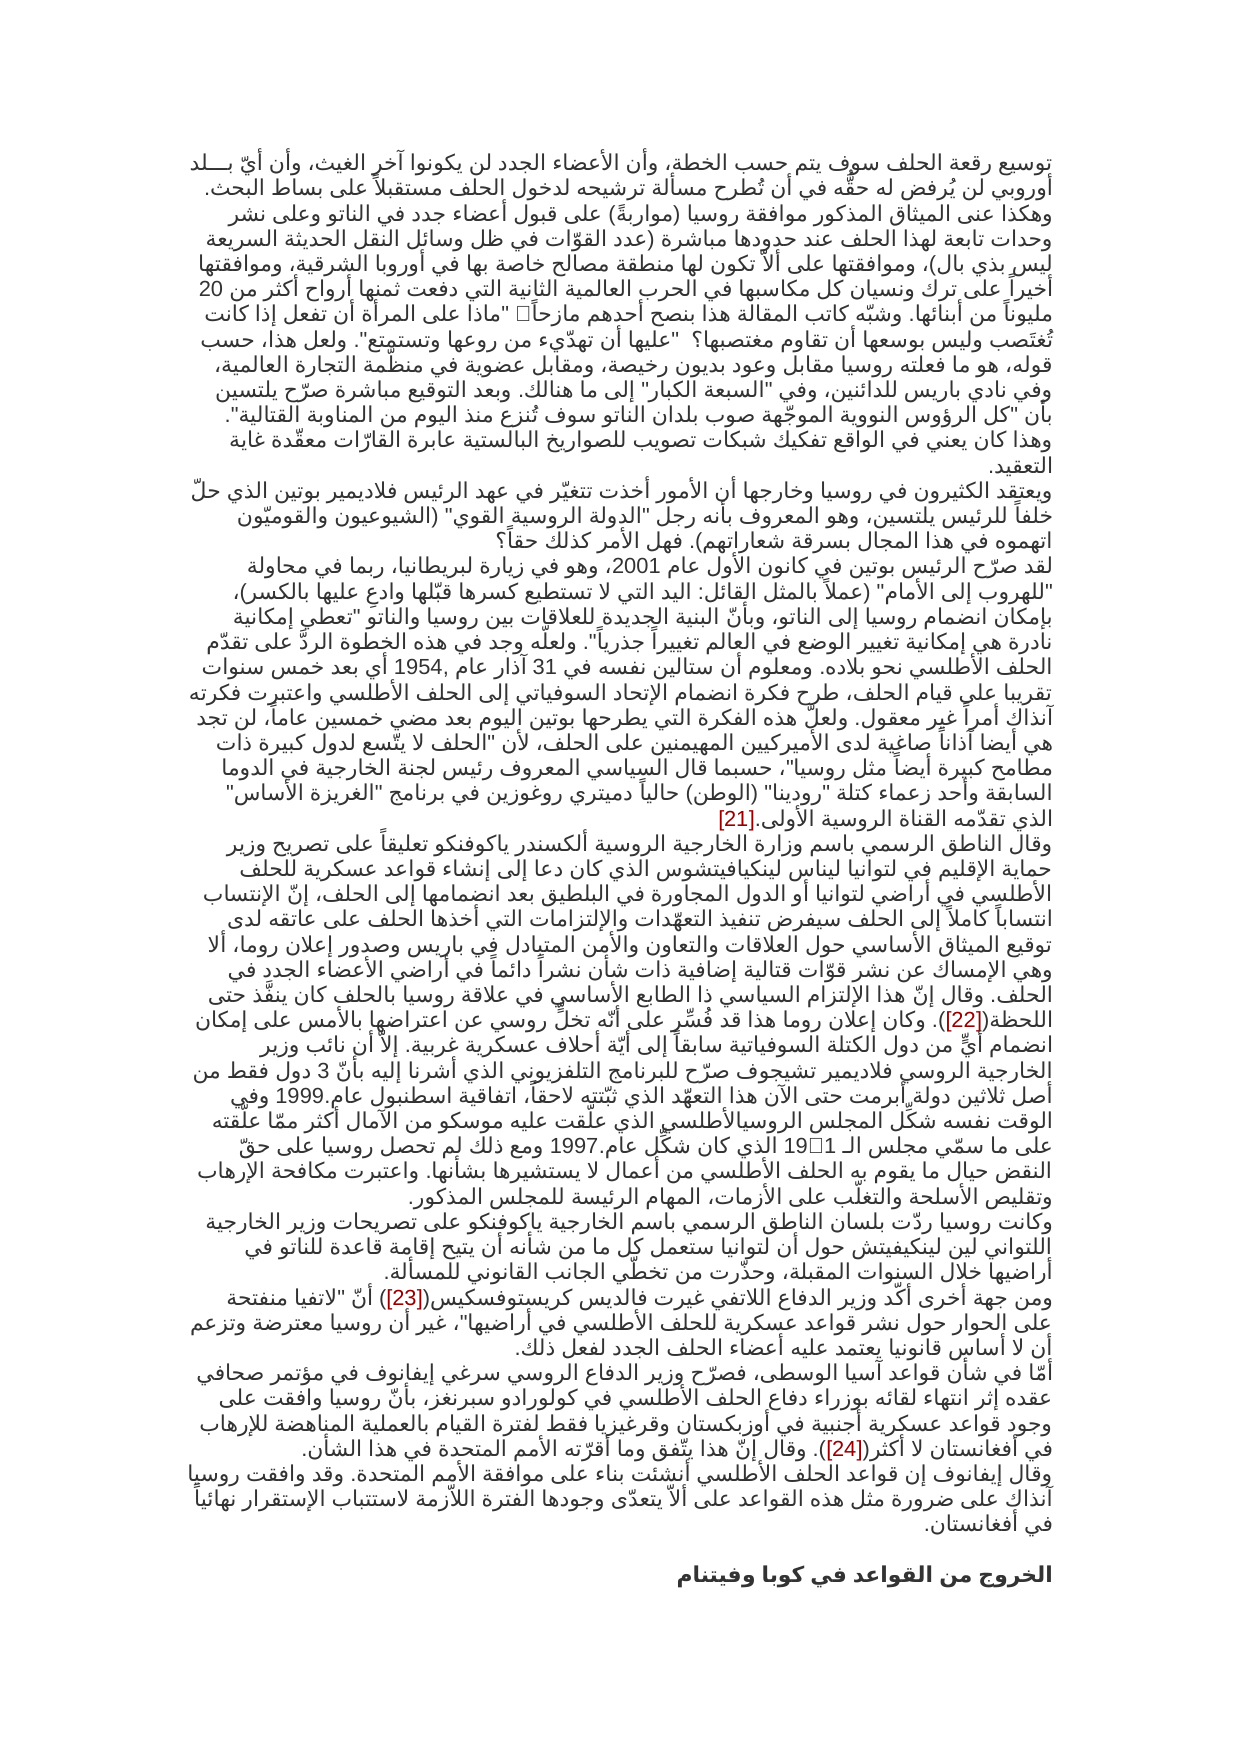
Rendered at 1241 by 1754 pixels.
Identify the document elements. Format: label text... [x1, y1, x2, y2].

text وقال الناطق الرسمي باسم وزارة الخارجية الروسية ألكسندر ياكوفنكو تعليقاً على تصريح وزير حماية الإقليم في لتوانيا ليناس لينكيافيتشوس الذي كان دعا إلى إنشاء قواعد عسكرية للحلف الأطلسي في أراضي لتوانيا أو الدول المجاورة في البلطيق بعد انضمامها إلى الحلف، إنّ الإنتساب انتساباً كاملاً إلى الحلف سيفرض تنفيذ التعهّدات والإلتزامات التي أخذها الحلف على عاتقه لدى توقيع الميثاق الأساسي حول العلاقات والتعاون والأمن المتبادل في باريس وصدور إعلان روما، ألا وهي الإمساك عن نشر قوّات قتالية إضافية ذات شأن نشراً دائماً في أراضي الأعضاء الجدد في الحلف. وقال إنّ هذا الإلتزام السياسي ذا الطابع الأساسي في علاقة روسيا بالحلف كان ينفَّذ حتى اللحظة([22]). وكان إعلان روما هذا قد فُسِّر على أنّه تخلٍّ روسي عن اعتراضها بالأمس على إمكان انضمام أيٍّ من دول الكتلة السوفياتية سابقاً إلى أيّة أحلاف عسكرية غربية. إلاّ أن نائب وزير الخارجية الروسي فلاديمير تشيجوف صرّح للبرنامج التلفزيوني الذي أشرنا إليه بأنّ 3 دول فقط من أصل ثلاثين دولة أبرمت حتى الآن هذا التعهّد الذي ثبّتته لاحقاً، اتفاقية اسطنبول عام.1999 وفي الوقت نفسه شكِّل المجلس الروسيالأطلسي الذي علّقت عليه موسكو من الآمال أكثر ممّا علّقته على ما سمّي مجلس الـ 191 الذي كان شكِّل عام.1997 ومع ذلك لم تحصل روسيا على حقّ النقض حيال ما يقوم به الحلف الأطلسي من أعمال لا يستشيرها بشأنها. واعتبرت مكافحة الإرهاب وتقليص الأسلحة والتغلّب على الأزمات، المهام الرئيسة للمجلس المذكور. [187, 831, 1053, 1209]
text وكانت روسيا ردّت بلسان الناطق الرسمي باسم الخارجية ياكوفنكو على تصريحات وزير الخارجية اللتواني لين لينكيفيتش حول أن لتوانيا ستعمل كل ما من شأنه أن يتيح إقامة قاعدة للناتو في أراضيها خلال السنوات المقبلة، وحذّرت من تخطّي الجانب القانوني للمسألة. [187, 1209, 1053, 1284]
text وقال إيفانوف إن قواعد الحلف الأطلسي أنشئت بناء على موافقة الأمم المتحدة. وقد وافقت روسيا آنذاك على ضرورة مثل هذه القواعد على ألاّ يتعدّى وجودها الفترة اللاّزمة لاستتباب الإستقرار نهائياً في أفغانستان. [187, 1461, 1053, 1536]
text الخروج من القواعد في كوبا وفيتنام [187, 1562, 1053, 1587]
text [187, 150, 1053, 478]
text ويعتقد الكثيرون في روسيا وخارجها أن الأمور أخذت تتغيّر في عهد الرئيس فلاديمير بوتين الذي حلّ خلفاً للرئيس يلتسين، وهو المعروف بأنه رجل "الدولة الروسية القوي" (الشيوعيون والقوميّون اتهموه في هذا المجال بسرقة شعاراتهم). فهل الأمر كذلك حقاً؟ [187, 478, 1053, 553]
text لقد صرّح الرئيس بوتين في كانون الأول عام 2001، وهو في زيارة لبريطانيا، ربما في محاولة "للهروب إلى الأمام" (عملاً بالمثل القائل: اليد التي لا تستطيع كسرها قبّلها وادعِ عليها بالكسر)، بإمكان انضمام روسيا إلى الناتو، وبأنّ البنية الجديدة للعلاقات بين روسيا والناتو "تعطي إمكانية نادرة هي إمكانية تغيير الوضع في العالم تغييراً جذرياً". ولعلّه وجد في هذه الخطوة الردَّ على تقدّم الحلف الأطلسي نحو بلاده. ومعلوم أن ستالين نفسه في 31 آذار عام ,1954 أي بعد خمس سنوات تقريبا على قيام الحلف، طرح فكرة انضمام الإتحاد السوفياتي إلى الحلف الأطلسي واعتبرت فكرته آنذاك أمراً غير معقول. ولعلّ هذه الفكرة التي يطرحها بوتين اليوم بعد مضي خمسين عاماً، لن تجد هي أيضا آذاناً صاغية لدى الأميركيين المهيمنين على الحلف، لأن "الحلف لا يتّسع لدول كبيرة ذات مطامح كبيرة أيضاً مثل روسيا"، حسبما قال السياسي المعروف رئيس لجنة الخارجية في الدوما السابقة وأحد زعماء كتلة "رودينا" (الوطن) حالياً دميتري روغوزين في برنامج "الغريزة الأساس" الذي تقدّمه القناة الروسية الأولى.[21] [187, 553, 1053, 831]
text أمّا في شأن قواعد آسيا الوسطى، فصرّح وزير الدفاع الروسي سرغي إيفانوف في مؤتمر صحافي عقده إثر انتهاء لقائه بوزراء دفاع الحلف الأطلسي في كولورادو سبرنغز، بأنّ روسيا وافقت على وجود قواعد عسكرية أجنبية في أوزبكستان وقرغيزيا فقط لفترة القيام بالعملية المناهضة للإرهاب في أفغانستان لا أكثر([24]). وقال إنّ هذا يتّفق وما أقرّته الأمم المتحدة في هذا الشأن. [187, 1360, 1053, 1461]
text ومن جهة أخرى أكّد وزير الدفاع اللاتفي غيرت فالديس كريستوفسكيس([23]) أنّ "لاتفيا منفتحة على الحوار حول نشر قواعد عسكرية للحلف الأطلسي في أراضيها"، غير أن روسيا معترضة وتزعم أن لا أساس قانونيا يعتمد عليه أعضاء الحلف الجدد لفعل ذلك. [187, 1284, 1053, 1360]
